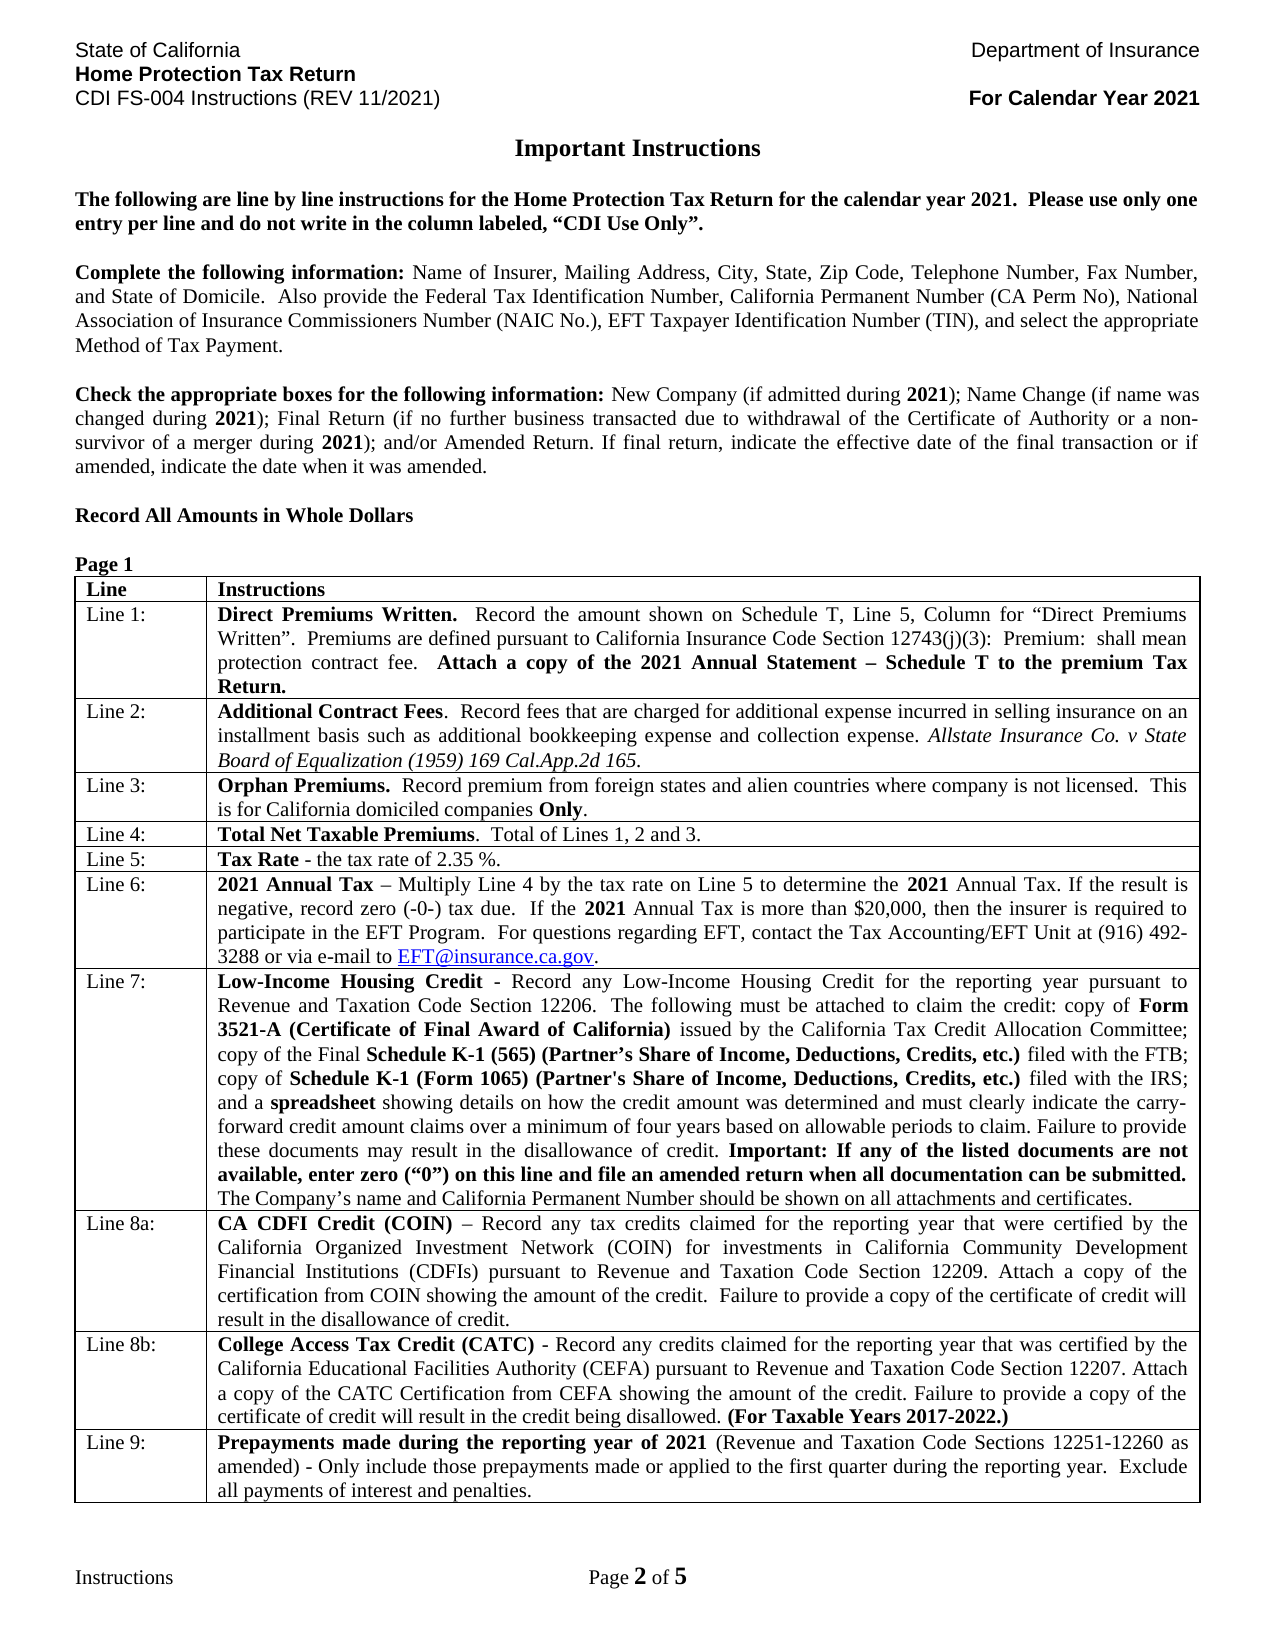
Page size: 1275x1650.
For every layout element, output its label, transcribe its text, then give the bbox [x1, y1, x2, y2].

table_cell Line 2: [76, 699, 206, 772]
text Check the appropriate boxes for the following information: New Company (if admitted during 2021); Name Change (if name was changed during 2021); Final Return (if no further business transacted due to withdrawal of the Certificate of Authority or a non-survivor of a merger during 2021); and/or Amended Return. If final return, indicate the effective date of the final transaction or if amended, indicate the date when it was amended. [75, 382, 1200, 478]
table_cell College Access Tax Credit (CATC) - Record any credits claimed for the reporting year that was certified by the California Educational Facilities Authority (CEFA) pursuant to Revenue and Taxation Code Section 12207. Attach a copy of the CATC Certification from CEFA showing the amount of the credit. Failure to provide a copy of the certificate of credit will result in the credit being disallowed. (For Taxable Years 2017-2022.) [207, 1332, 1199, 1428]
table_cell Line 6: [76, 872, 206, 968]
text Complete the following information: Name of Insurer, Mailing Address, City, State, Zip Code, Telephone Number, Fax Number, and State of Domicile. Also provide the Federal Tax Identification Number, California Permanent Number (CA Perm No), National Association of Insurance Commissioners Number (NAIC No.), EFT Taxpayer Identification Number (TIN), and select the appropriate Method of Tax Payment. [75, 260, 1200, 357]
table_cell Line 8a: [76, 1211, 206, 1331]
table_cell Line 5: [76, 847, 206, 871]
subtitle Important Instructions [75, 133, 1200, 162]
table_cell Line 4: [76, 822, 206, 846]
table_cell Orphan Premiums. Record premium from foreign states and alien countries where company is not licensed. This is for California domiciled companies Only. [207, 773, 1199, 821]
table_cell Line 7: [76, 969, 206, 1210]
table_cell Total Net Taxable Premiums. Total of Lines 1, 2 and 3. [207, 822, 1199, 846]
table_header Line [76, 577, 206, 601]
table_cell Additional Contract Fees. Record fees that are charged for additional expense incurred in selling insurance on an installment basis such as additional bookkeeping expense and collection expense. Allstate Insurance Co. v State Board of Equalization (1959) 169 Cal.App.2d 165. [207, 699, 1199, 772]
table_header Instructions [207, 577, 1199, 601]
table_cell CA CDFI Credit (COIN) – Record any tax credits claimed for the reporting year that were certified by the California Organized Investment Network (COIN) for investments in California Community Development Financial Institutions (CDFIs) pursuant to Revenue and Taxation Code Section 12209. Attach a copy of the certification from COIN showing the amount of the credit. Failure to provide a copy of the certificate of credit will result in the disallowance of credit. [207, 1211, 1199, 1331]
table_cell Line 3: [76, 773, 206, 821]
table_cell 2021 Annual Tax – Multiply Line 4 by the tax rate on Line 5 to determine the 2021 Annual Tax. If the result is negative, record zero (-0-) tax due. If the 2021 Annual Tax is more than $20,000, then the insurer is required to participate in the EFT Program. For questions regarding EFT, contact the Tax Accounting/EFT Unit at (916) 492-3288 or via e-mail to EFT@insurance.ca.gov. [207, 872, 1199, 968]
text The following are line by line instructions for the Home Protection Tax Return for the calendar year 2021. Please use only one entry per line and do not write in the column labeled, “CDI Use Only”. [75, 187, 1200, 235]
table_cell Direct Premiums Written. Record the amount shown on Schedule T, Line 5, Column for “Direct Premiums Written”. Premiums are defined pursuant to California Insurance Code Section 12743(j)(3): Premium: shall mean protection contract fee. Attach a copy of the 2021 Annual Statement – Schedule T to the premium Tax Return. [207, 602, 1199, 698]
table_cell Line 8b: [76, 1332, 206, 1428]
text Page 1 [75, 552, 1200, 576]
table_cell Low-Income Housing Credit - Record any Low-Income Housing Credit for the reporting year pursuant to Revenue and Taxation Code Section 12206. The following must be attached to claim the credit: copy of Form 3521-A (Certificate of Final Award of California) issued by the California Tax Credit Allocation Committee; copy of the Final Schedule K-1 (565) (Partner’s Share of Income, Deductions, Credits, etc.) filed with the FTB; copy of Schedule K-1 (Form 1065) (Partner's Share of Income, Deductions, Credits, etc.) filed with the IRS; and a spreadsheet showing details on how the credit amount was determined and must clearly indicate the carry-forward credit amount claims over a minimum of four years based on allowable periods to claim. Failure to provide these documents may result in the disallowance of credit. Important: If any of the listed documents are not available, enter zero (“0”) on this line and file an amended return when all documentation can be submitted. The Company’s name and California Permanent Number should be shown on all attachments and certificates. [207, 969, 1199, 1210]
table_cell Line 9: [76, 1430, 206, 1502]
table_cell Prepayments made during the reporting year of 2021 (Revenue and Taxation Code Sections 12251-12260 as amended) - Only include those prepayments made or applied to the first quarter during the reporting year. Exclude all payments of interest and penalties. [207, 1430, 1199, 1502]
table_cell Tax Rate - the tax rate of 2.35 %. [207, 847, 1199, 871]
text Record All Amounts in Whole Dollars [75, 503, 1200, 527]
table_cell Line 1: [76, 602, 206, 698]
